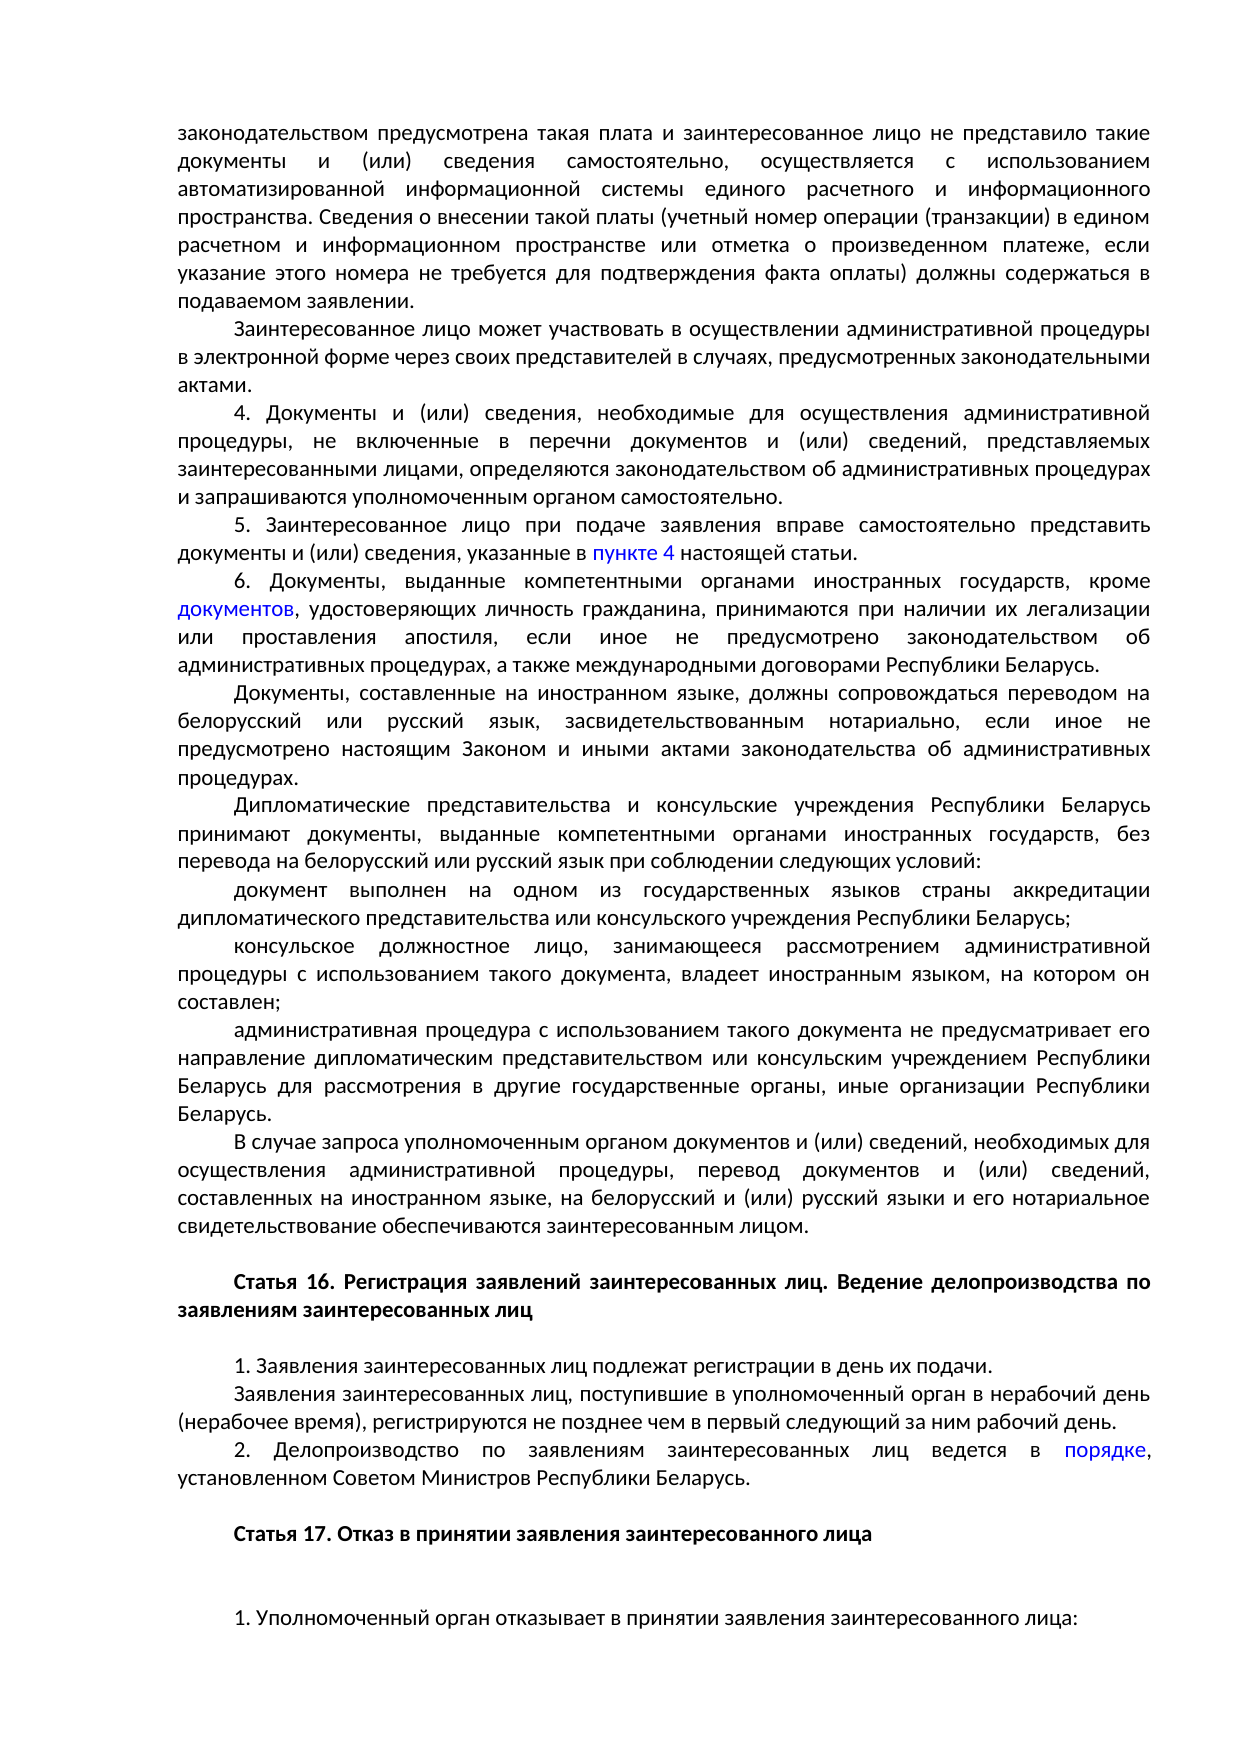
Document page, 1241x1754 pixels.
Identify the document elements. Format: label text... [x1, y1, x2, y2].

text административная процедура с использованием такого документа не предусматривает его направление дипломатическим представительством или консульским учреждением Республики Беларусь для рассмотрения в другие государственные органы, иные организации Республики Беларусь. [177, 1015, 1152, 1127]
text документ выполнен на одном из государственных языков страны аккредитации дипломатического представительства или консульского учреждения Республики Беларусь; [177, 875, 1152, 931]
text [177, 118, 1152, 314]
text Статья 16. Регистрация заявлений заинтересованных лиц. Ведение делопроизводства по заявлениям заинтересованных лиц [177, 1267, 1152, 1323]
text 5. Заинтересованное лицо при подаче заявления вправе самостоятельно представить документы и (или) сведения, указанные в пункте 4 настоящей статьи. [177, 510, 1152, 566]
text Статья 17. Отказ в принятии заявления заинтересованного лица [177, 1519, 1152, 1547]
text консульское должностное лицо, занимающееся рассмотрением административной процедуры с использованием такого документа, владеет иностранным языком, на котором он составлен; [177, 931, 1152, 1015]
text Документы, составленные на иностранном языке, должны сопровождаться переводом на белорусский или русский язык, засвидетельствованным нотариально, если иное не предусмотрено настоящим Законом и иными актами законодательства об административных процедурах. [177, 678, 1152, 791]
text Заявления заинтересованных лиц, поступившие в уполномоченный орган в нерабочий день (нерабочее время), регистрируются не позднее чем в первый следующий за ним рабочий день. [177, 1379, 1152, 1435]
text В случае запроса уполномоченным органом документов и (или) сведений, необходимых для осуществления административной процедуры, перевод документов и (или) сведений, составленных на иностранном языке, на белорусский и (или) русский языки и его нотариальное свидетельствование обеспечиваются заинтересованным лицом. [177, 1127, 1152, 1239]
text 1. Уполномоченный орган отказывает в принятии заявления заинтересованного лица: [177, 1603, 1152, 1631]
text 2. Делопроизводство по заявлениям заинтересованных лиц ведется в порядке, установленном Советом Министров Республики Беларусь. [177, 1435, 1152, 1491]
text Дипломатические представительства и консульские учреждения Республики Беларусь принимают документы, выданные компетентными органами иностранных государств, без перевода на белорусский или русский язык при соблюдении следующих условий: [177, 791, 1152, 875]
text 1. Заявления заинтересованных лиц подлежат регистрации в день их подачи. [177, 1351, 1152, 1379]
text 6. Документы, выданные компетентными органами иностранных государств, кроме документов, удостоверяющих личность гражданина, принимаются при наличии их легализации или проставления апостиля, если иное не предусмотрено законодательством об административных процедурах, а также международными договорами Республики Беларусь. [177, 566, 1152, 678]
text 4. Документы и (или) сведения, необходимые для осуществления административной процедуры, не включенные в перечни документов и (или) сведений, представляемых заинтересованными лицами, определяются законодательством об административных процедурах и запрашиваются уполномоченным органом самостоятельно. [177, 398, 1152, 510]
text Заинтересованное лицо может участвовать в осуществлении административной процедуры в электронной форме через своих представителей в случаях, предусмотренных законодательными актами. [177, 314, 1152, 398]
